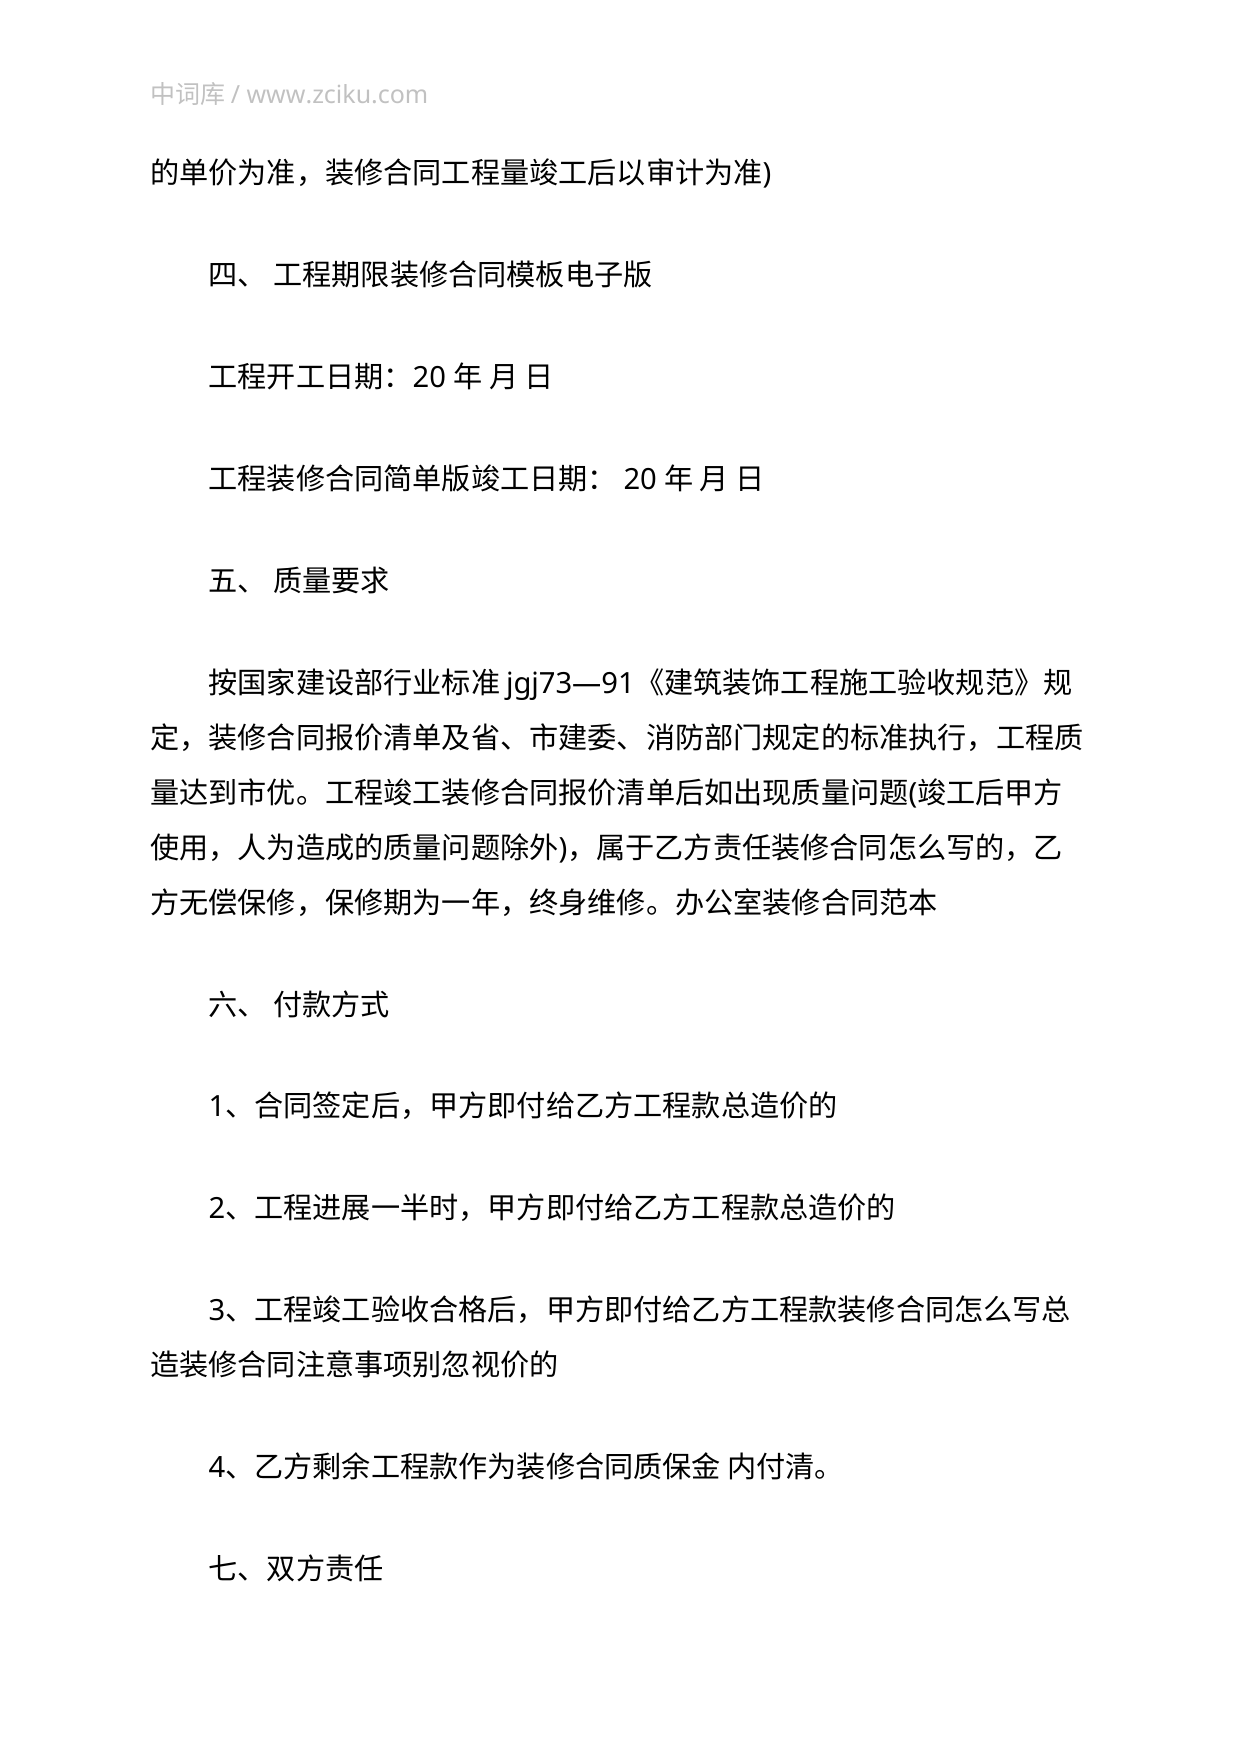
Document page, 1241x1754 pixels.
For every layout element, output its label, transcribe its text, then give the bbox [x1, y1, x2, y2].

text 七、双方责任 [150, 1546, 1090, 1588]
text 四、 工程期限装修合同模板电子版 [150, 252, 1090, 294]
text 3、工程竣工验收合格后，甲方即付给乙方工程款装修合同怎么写总造装修合同注意事项别忽视价的 [150, 1287, 1090, 1384]
text 工程开工日期：20 年 月 日 [150, 354, 1090, 396]
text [150, 150, 1090, 192]
text 工程装修合同简单版竣工日期： 20 年 月 日 [150, 456, 1090, 498]
text 2、工程进展一半时，甲方即付给乙方工程款总造价的 [150, 1185, 1090, 1227]
text 五、 质量要求 [150, 558, 1090, 600]
text 六、 付款方式 [150, 981, 1090, 1023]
text 按国家建设部行业标准jgj73—91《建筑装饰工程施工验收规范》规定，装修合同报价清单及省、市建委、消防部门规定的标准执行，工程质量达到市优。工程竣工装修合同报价清单后如出现质量问题(竣工后甲方使用，人为造成的质量问题除外)，属于乙方责任装修合同怎么写的，乙方无偿保修，保修期为一年，终身维修。办公室装修合同范本 [150, 659, 1090, 922]
text 4、乙方剩余工程款作为装修合同质保金 内付清。 [150, 1444, 1090, 1486]
text 1、合同签定后，甲方即付给乙方工程款总造价的 [150, 1083, 1090, 1125]
